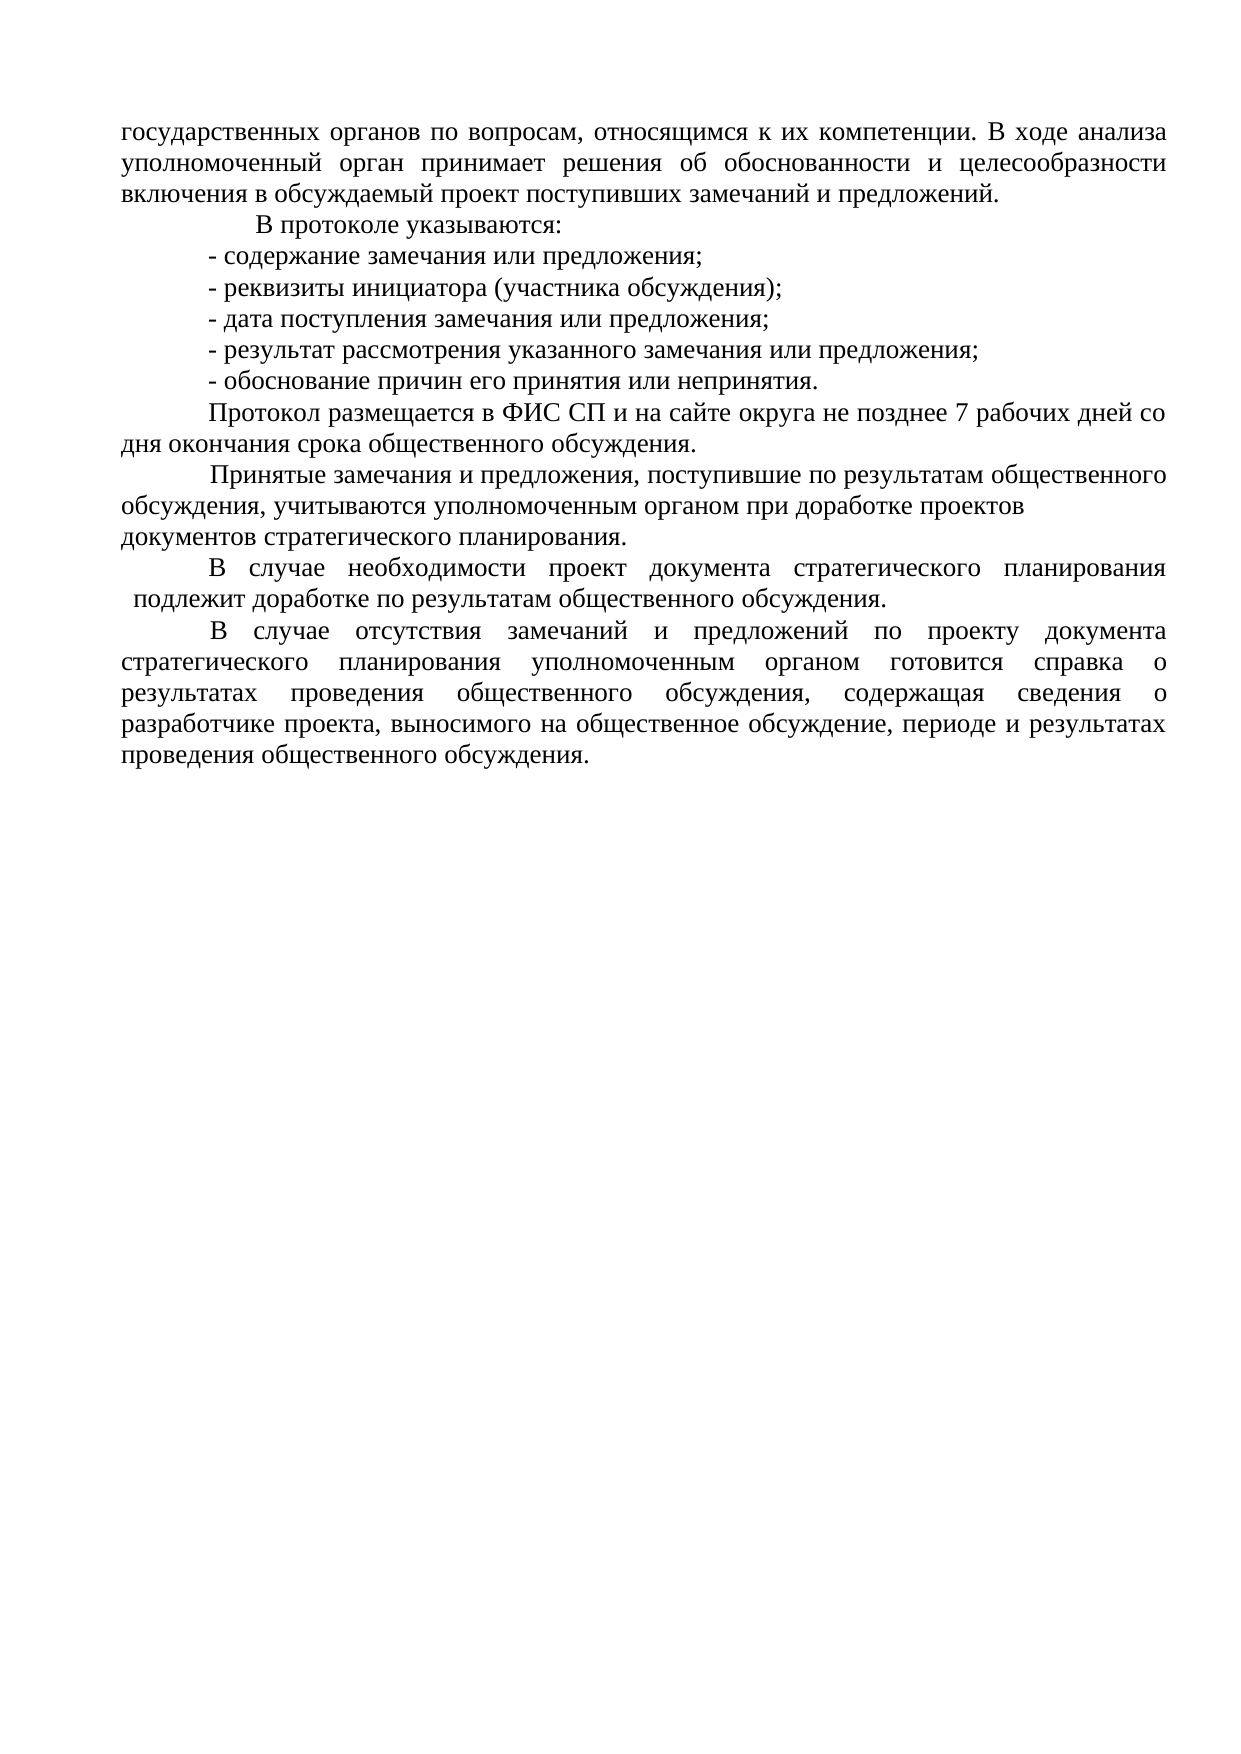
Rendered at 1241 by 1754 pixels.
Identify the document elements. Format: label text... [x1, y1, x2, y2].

text государственных органов по вопросам, относящимся к их компетенции. В ходе анализа уполномоченный орган принимает решения об обоснованности и целесообразности включения в обсуждаемый проект поступивших замечаний и предложений. [121, 115, 1167, 209]
list В случае отсутствия замечаний и предложений по проекту документа стратегического планирования уполномоченным органом готовится справка о результатах проведения общественного обсуждения, содержащая сведения о разработчике проекта, выносимого на общественное обсуждение, периоде и результатах проведения общественного обсуждения. [121, 614, 1167, 769]
list Принятые замечания и предложения, поступившие по результатам общественного обсуждения, учитываются уполномоченным органом при доработке проектов документов стратегического планирования. [121, 458, 1167, 551]
text В случае необходимости проект документа стратегического планирования подлежит доработке по результатам общественного обсуждения. [133, 551, 1166, 614]
list Протокол размещается в ФИС СП и на сайте округа не позднее 7 рабочих дней со дня окончания срока общественного обсуждения. [121, 396, 1167, 458]
list дата поступления замечания или предложения; [208, 302, 1178, 333]
list содержание замечания или предложения; [208, 240, 1178, 271]
list реквизиты инициатора (участника обсуждения); [208, 271, 1178, 302]
list обоснование причин его принятия или непринятия. [208, 364, 1178, 396]
list результат рассмотрения указанного замечания или предложения; [208, 333, 1178, 364]
list В протоколе указываются: [208, 209, 1178, 240]
